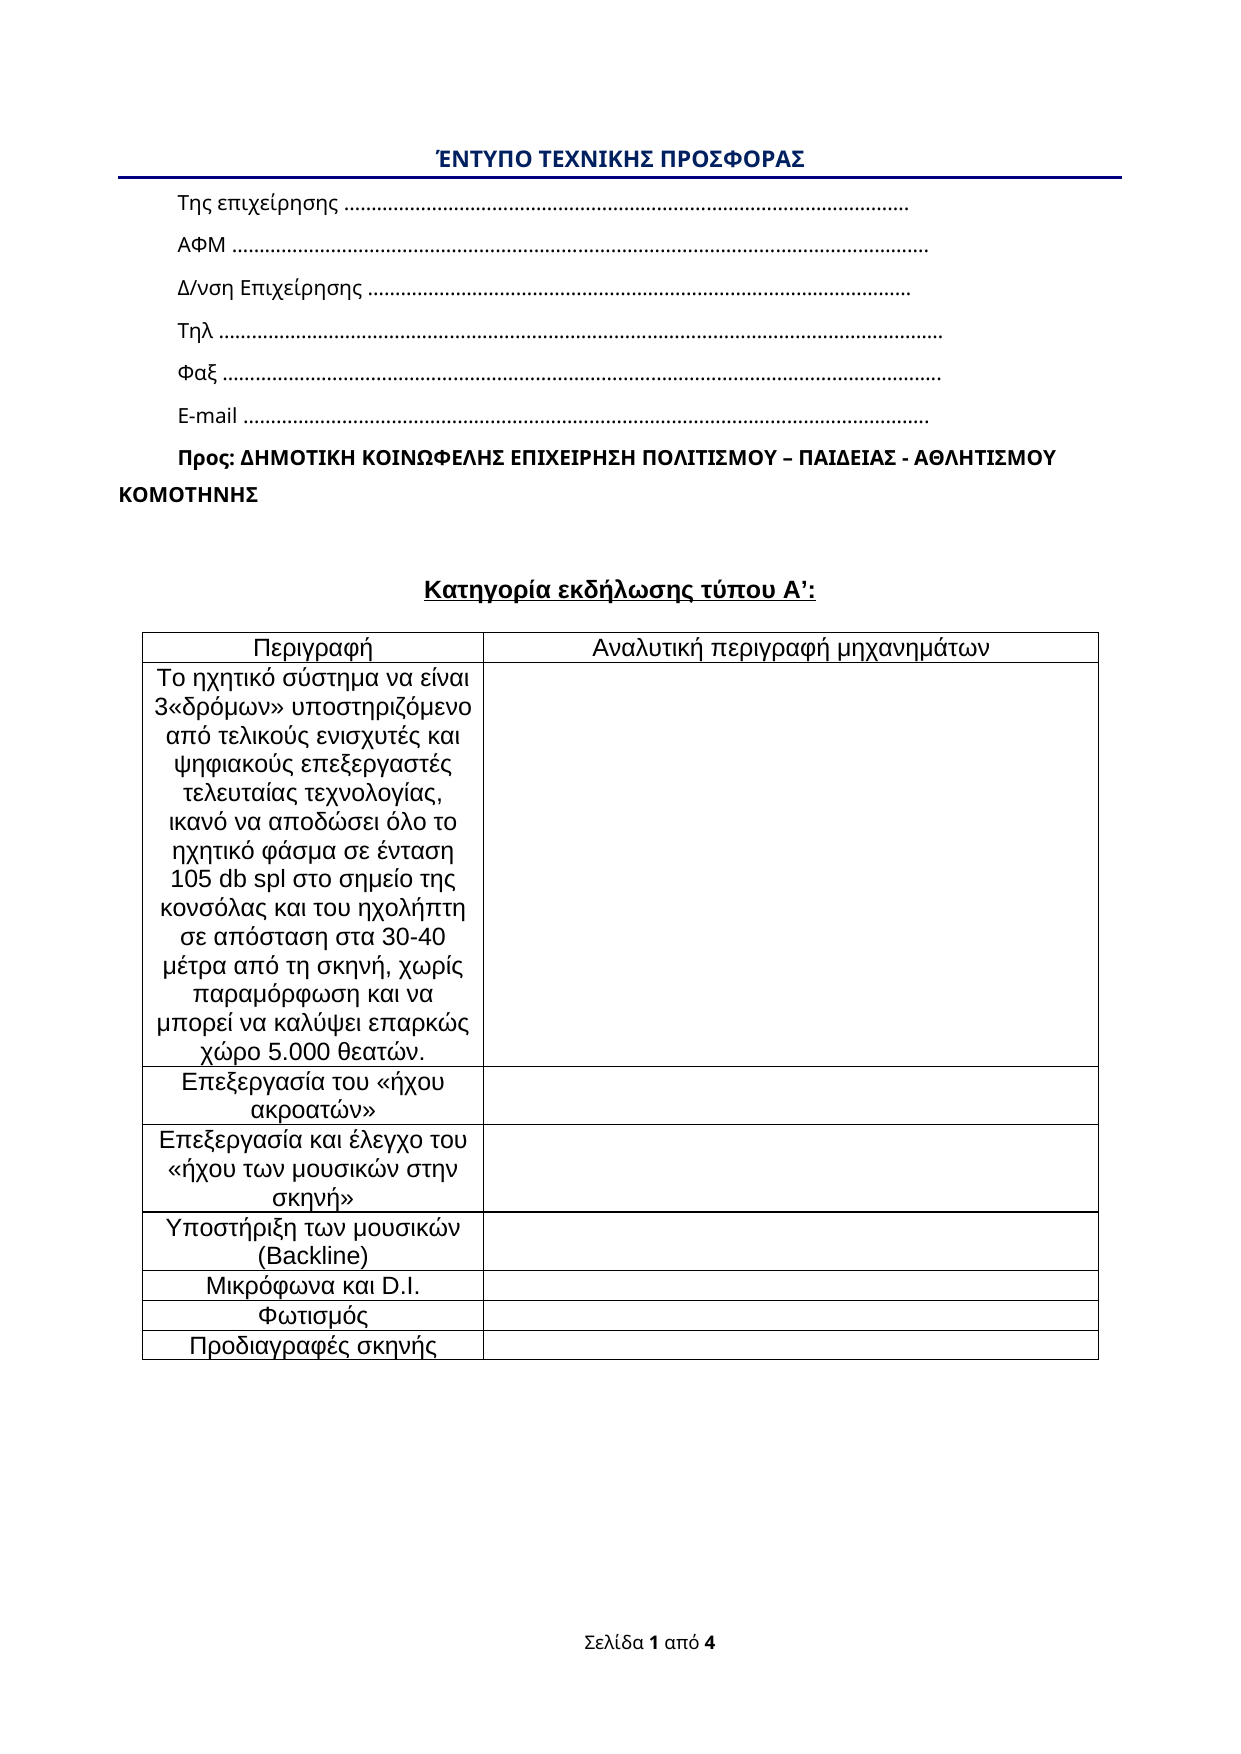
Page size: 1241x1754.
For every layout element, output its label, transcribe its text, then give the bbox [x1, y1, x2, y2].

table_cell [484, 1271, 1098, 1300]
table_cell [484, 663, 1098, 1066]
text Της επιχείρησης …………………………………………………………………………………………. [118, 188, 1122, 216]
table_header Περιγραφή [143, 633, 483, 662]
table_cell Φωτισμός [143, 1301, 483, 1329]
table_cell [484, 1067, 1098, 1124]
text ΑΦΜ ………………………………………………………………………………………………………………. [118, 231, 1122, 259]
text E-mail …………………………………………………………………………………………………………….. [118, 401, 1122, 429]
table_cell [484, 1213, 1098, 1270]
subtitle ΈΝΤΥΠΟ ΤΕΧΝΙΚΗΣ ΠΡΟΣΦΟΡΑΣ [118, 143, 1122, 176]
table_cell [484, 1125, 1098, 1211]
text Προς: ΔΗΜΟΤΙΚΗ ΚΟΙΝΩΦΕΛΗΣ ΕΠΙΧΕΙΡΗΣΗ ΠΟΛΙΤΙΣΜΟΥ – ΠΑΙΔΕΙΑΣ - ΑΘΛΗΤΙΣΜΟΥ ΚΟΜΟΤΗΝΗΣ [118, 443, 1122, 509]
text Δ/νση Επιχείρησης ……………………………………………………………………………………… [118, 273, 1122, 302]
table_cell [484, 1331, 1098, 1359]
table_header Αναλυτική περιγραφή μηχανημάτων [484, 633, 1098, 662]
text Τηλ …………………………………………………………………………………………………………………… [118, 316, 1122, 344]
text Φαξ ………………………………………………………………………………………………………………….. [118, 358, 1122, 387]
table_cell Μικρόφωνα και D.I. [143, 1271, 483, 1300]
text Κατηγορία εκδήλωσης τύπου Α’: [118, 575, 1122, 603]
table_cell Υποστήριξη των μουσικών (Backline) [143, 1213, 483, 1270]
table_cell Επεξεργασία του «ήχου ακροατών» [143, 1067, 483, 1124]
table_cell Το ηχητικό σύστημα να είναι 3«δρόμων» υποστηριζόμενο από τελικούς ενισχυτές και ψηφιακούς επεξεργαστές τελευταίας τεχνολογίας, ικανό να αποδώσει όλο το ηχητικό φάσμα σε ένταση 105 db spl στο σημείο της κονσόλας και του ηχολήπτη σε απόσταση στα 30-40 μέτρα από τη σκηνή, χωρίς παραμόρφωση και να μπορεί να καλύψει επαρκώς χώρο 5.000 θεατών. [143, 663, 483, 1066]
table_cell Προδιαγραφές σκηνής [143, 1331, 483, 1359]
table_cell Επεξεργασία και έλεγχο του «ήχου των μουσικών στην σκηνή» [143, 1125, 483, 1211]
table_cell [484, 1301, 1098, 1329]
